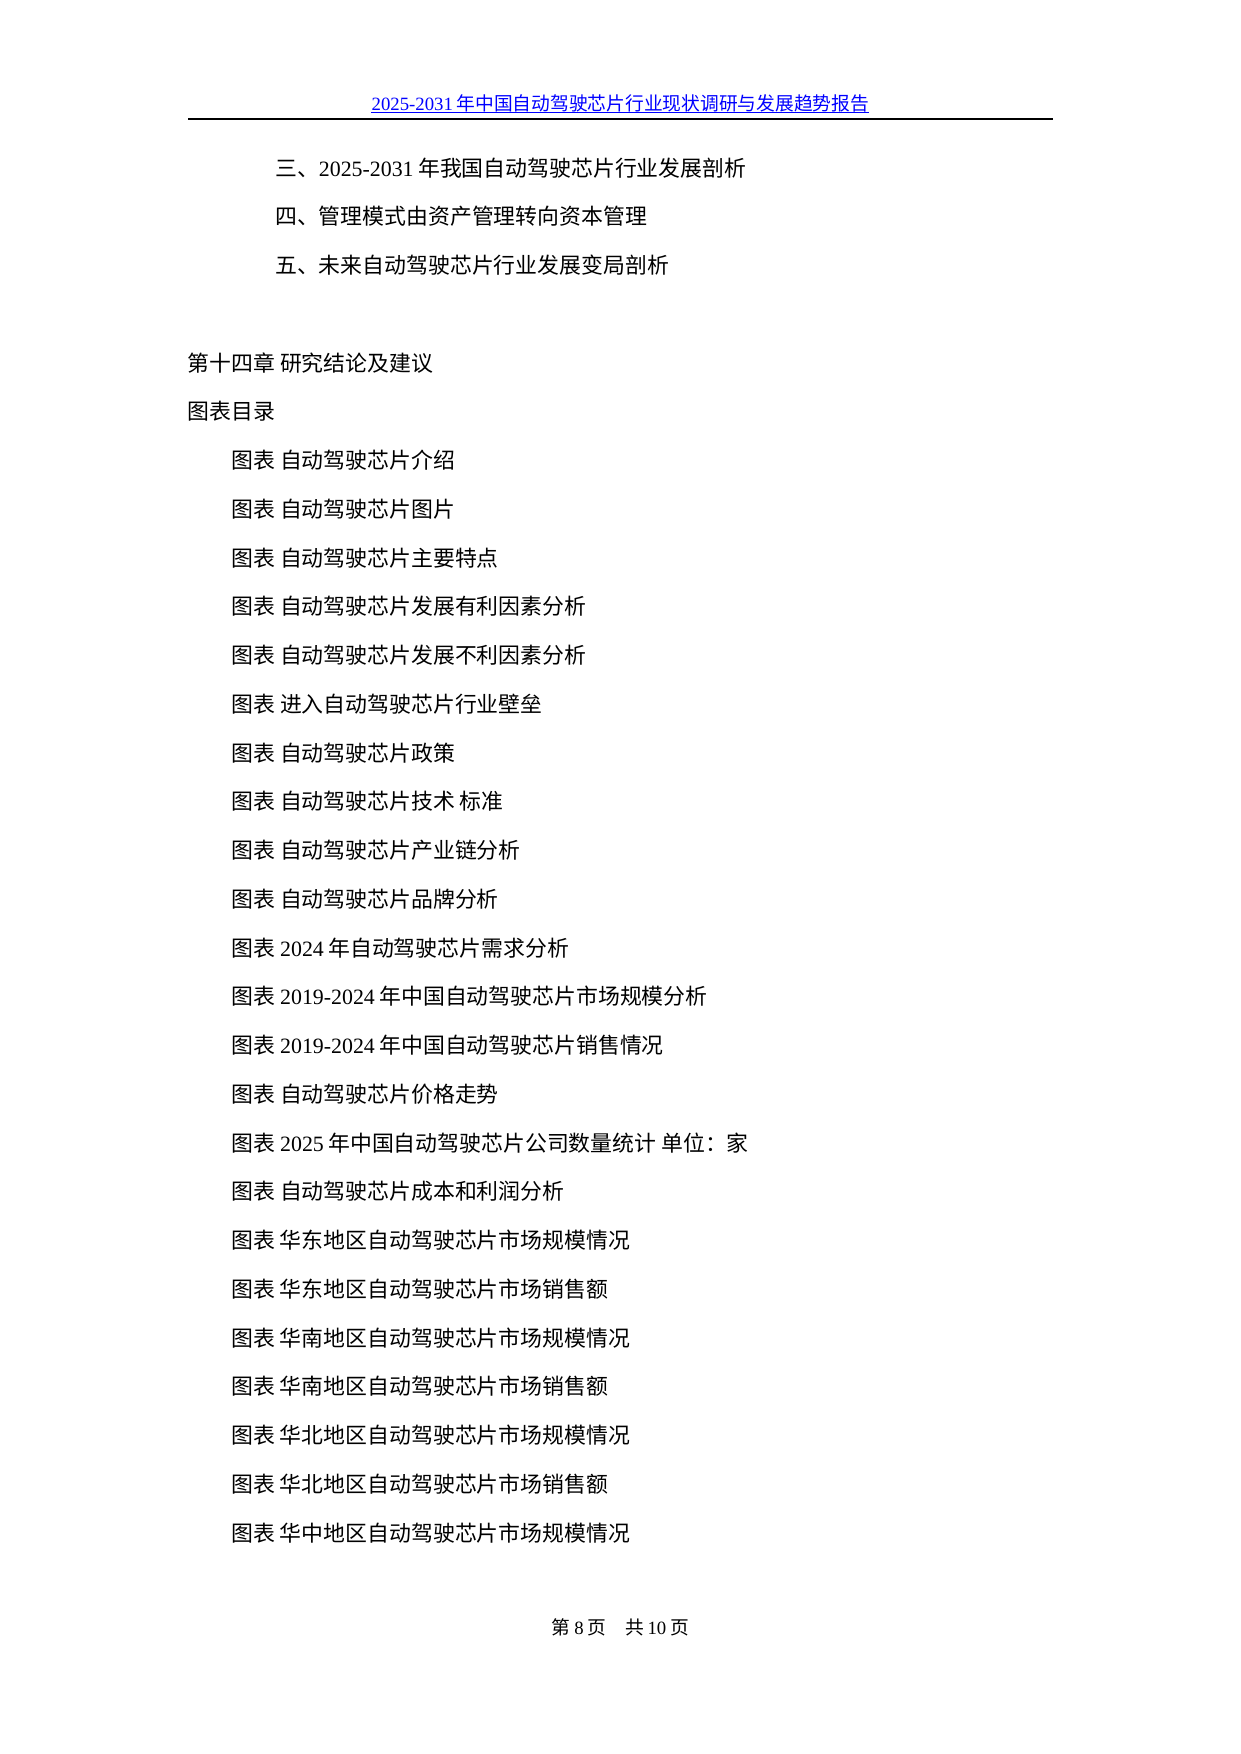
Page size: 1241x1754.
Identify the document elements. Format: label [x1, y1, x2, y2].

text [187, 150, 1053, 1548]
